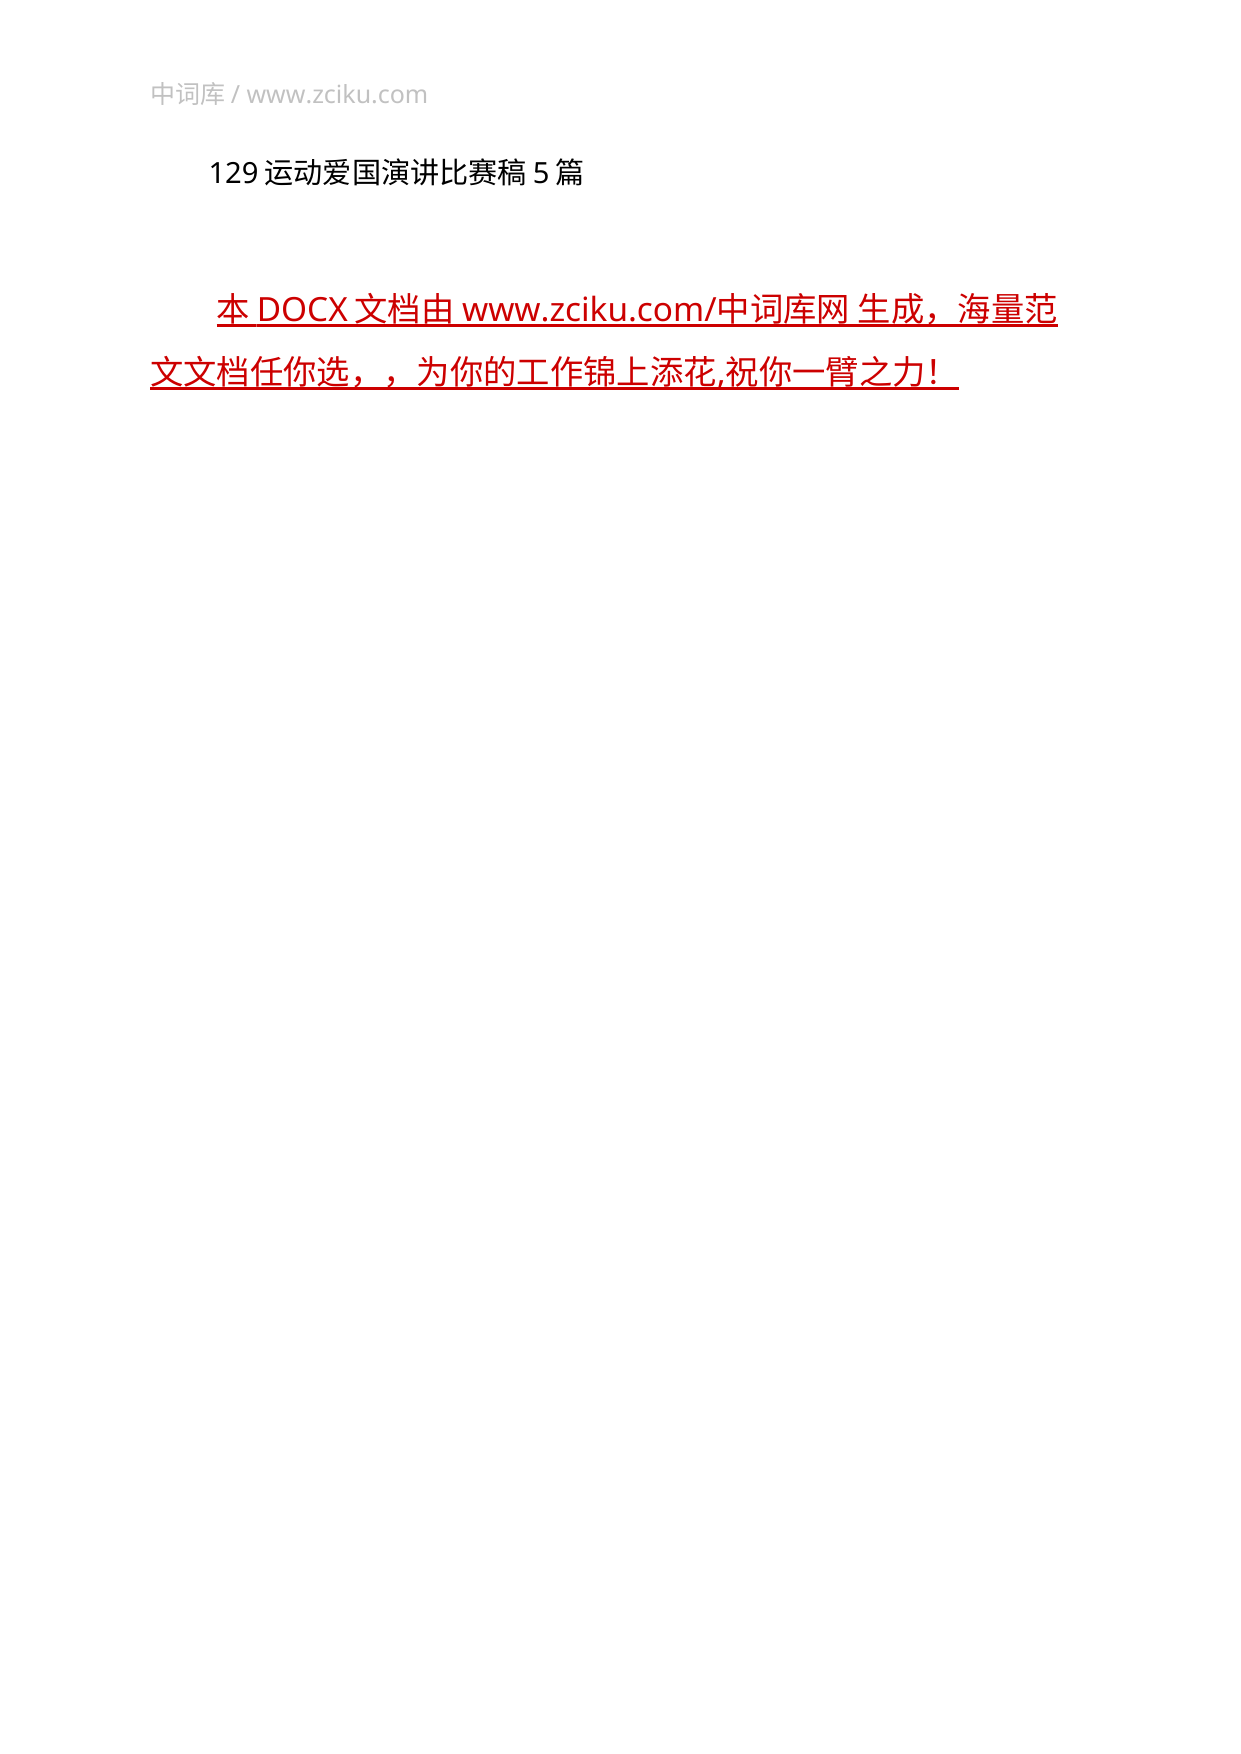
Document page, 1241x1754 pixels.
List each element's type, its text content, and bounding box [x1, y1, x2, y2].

text 本DOCX文档由 www.zciku.com/中词库网 生成，海量范文文档任你选，，为你的工作锦上添花,祝你一臂之力！ [150, 283, 1090, 394]
text 129运动爱国演讲比赛稿5篇 [150, 150, 1090, 192]
